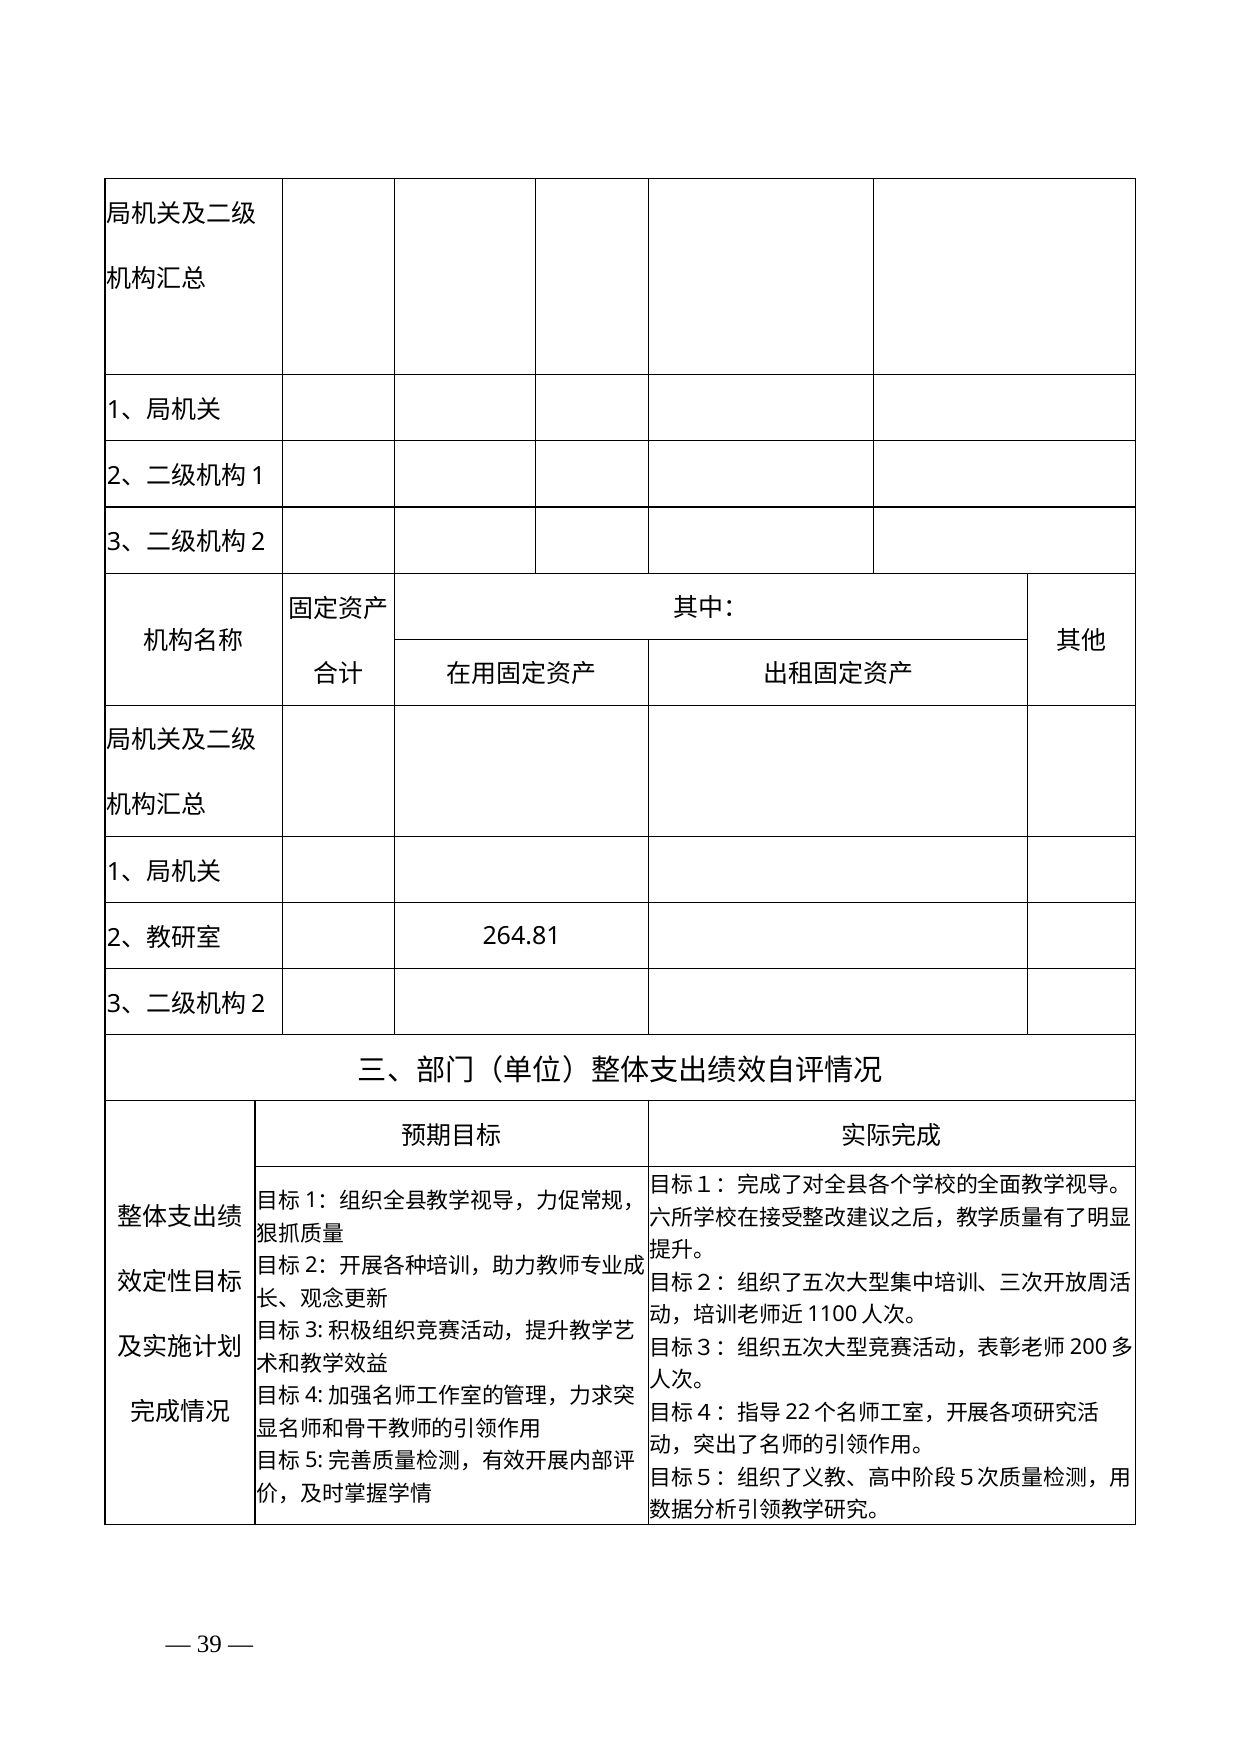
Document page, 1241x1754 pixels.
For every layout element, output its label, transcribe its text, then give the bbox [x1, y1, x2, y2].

table_cell 目标1：组织全县教学视导，力促常规，狠抓质量 目标2：开展各种培训，助力教师专业成长、观念更新 目标3: 积极组织竞赛活动，提升教学艺术和教学效益 目标4: 加强名师工作室的管理，力求突显名师和骨干教师的引领作用 目标5: 完善质量检测，有效开展内部评价，及时掌握学情 [256, 1167, 648, 1524]
table_cell 固定资产 合计 [283, 574, 394, 704]
table_cell 1、局机关 [106, 375, 282, 440]
table_cell [283, 508, 394, 572]
table_cell [283, 375, 394, 440]
table_cell [1028, 837, 1135, 902]
table_cell [283, 837, 394, 902]
table_cell [649, 837, 1027, 902]
table_cell [283, 441, 394, 506]
table_cell [649, 508, 873, 572]
table_cell [395, 508, 535, 572]
table_cell 局机关及二级机构汇总 [106, 706, 282, 836]
table_cell [283, 706, 394, 836]
table_cell [536, 179, 648, 374]
table_cell 三、部门（单位）整体支出绩效自评情况 [106, 1035, 1135, 1100]
table_cell [649, 706, 1027, 836]
table_cell [874, 508, 1135, 572]
table_cell [874, 375, 1135, 440]
table_cell 其他 [1028, 574, 1135, 704]
table_cell [1028, 903, 1135, 968]
table_cell [649, 903, 1027, 968]
table_cell 3、二级机构2 [106, 969, 282, 1034]
table_cell 2、二级机构1 [106, 441, 282, 506]
table_cell [536, 508, 648, 572]
table_cell 出租固定资产 [649, 640, 1027, 704]
table_cell [649, 969, 1027, 1034]
table_cell 预期目标 [256, 1101, 648, 1166]
table_cell 1、局机关 [106, 837, 282, 902]
table_cell 实际完成 [649, 1101, 1135, 1166]
table_cell [395, 969, 648, 1034]
table_cell [283, 969, 394, 1034]
table_cell 在用固定资产 [395, 640, 648, 704]
table_cell [649, 179, 873, 374]
table_cell [395, 179, 535, 374]
table_cell [536, 441, 648, 506]
table_cell 264.81 [395, 903, 648, 968]
table_cell 3、二级机构2 [106, 508, 282, 572]
table_cell [874, 179, 1135, 374]
table_cell [395, 375, 535, 440]
table_cell [1028, 969, 1135, 1034]
table_cell [395, 706, 648, 836]
table_cell [536, 375, 648, 440]
table_cell [649, 441, 873, 506]
table_cell 2、教研室 [106, 903, 282, 968]
table_cell [649, 375, 873, 440]
table_cell [874, 441, 1135, 506]
table_cell 目标１：完成了对全县各个学校的全面教学视导。六所学校在接受整改建议之后，教学质量有了明显提升。 目标２：组织了五次大型集中培训、三次开放周活动，培训老师近1100人次。 目标３：组织五次大型竞赛活动，表彰老师200多人次。 目标４：指导22个名师工室，开展各项研究活动，突出了名师的引领作用。 目标５：组织了义教、高中阶段５次质量检测，用数据分析引领教学研究。 [649, 1167, 1135, 1524]
table_cell [1028, 706, 1135, 836]
table_cell [395, 441, 535, 506]
table_cell 整体支出绩效定性目标及实施计划完成情况 [106, 1101, 254, 1524]
table_cell 机构名称 [106, 574, 282, 704]
table_cell 其中： [395, 574, 1027, 638]
table_cell [283, 903, 394, 968]
table_cell 局机关及二级机构汇总 [106, 179, 282, 374]
table_cell [283, 179, 394, 374]
table_cell [395, 837, 648, 902]
